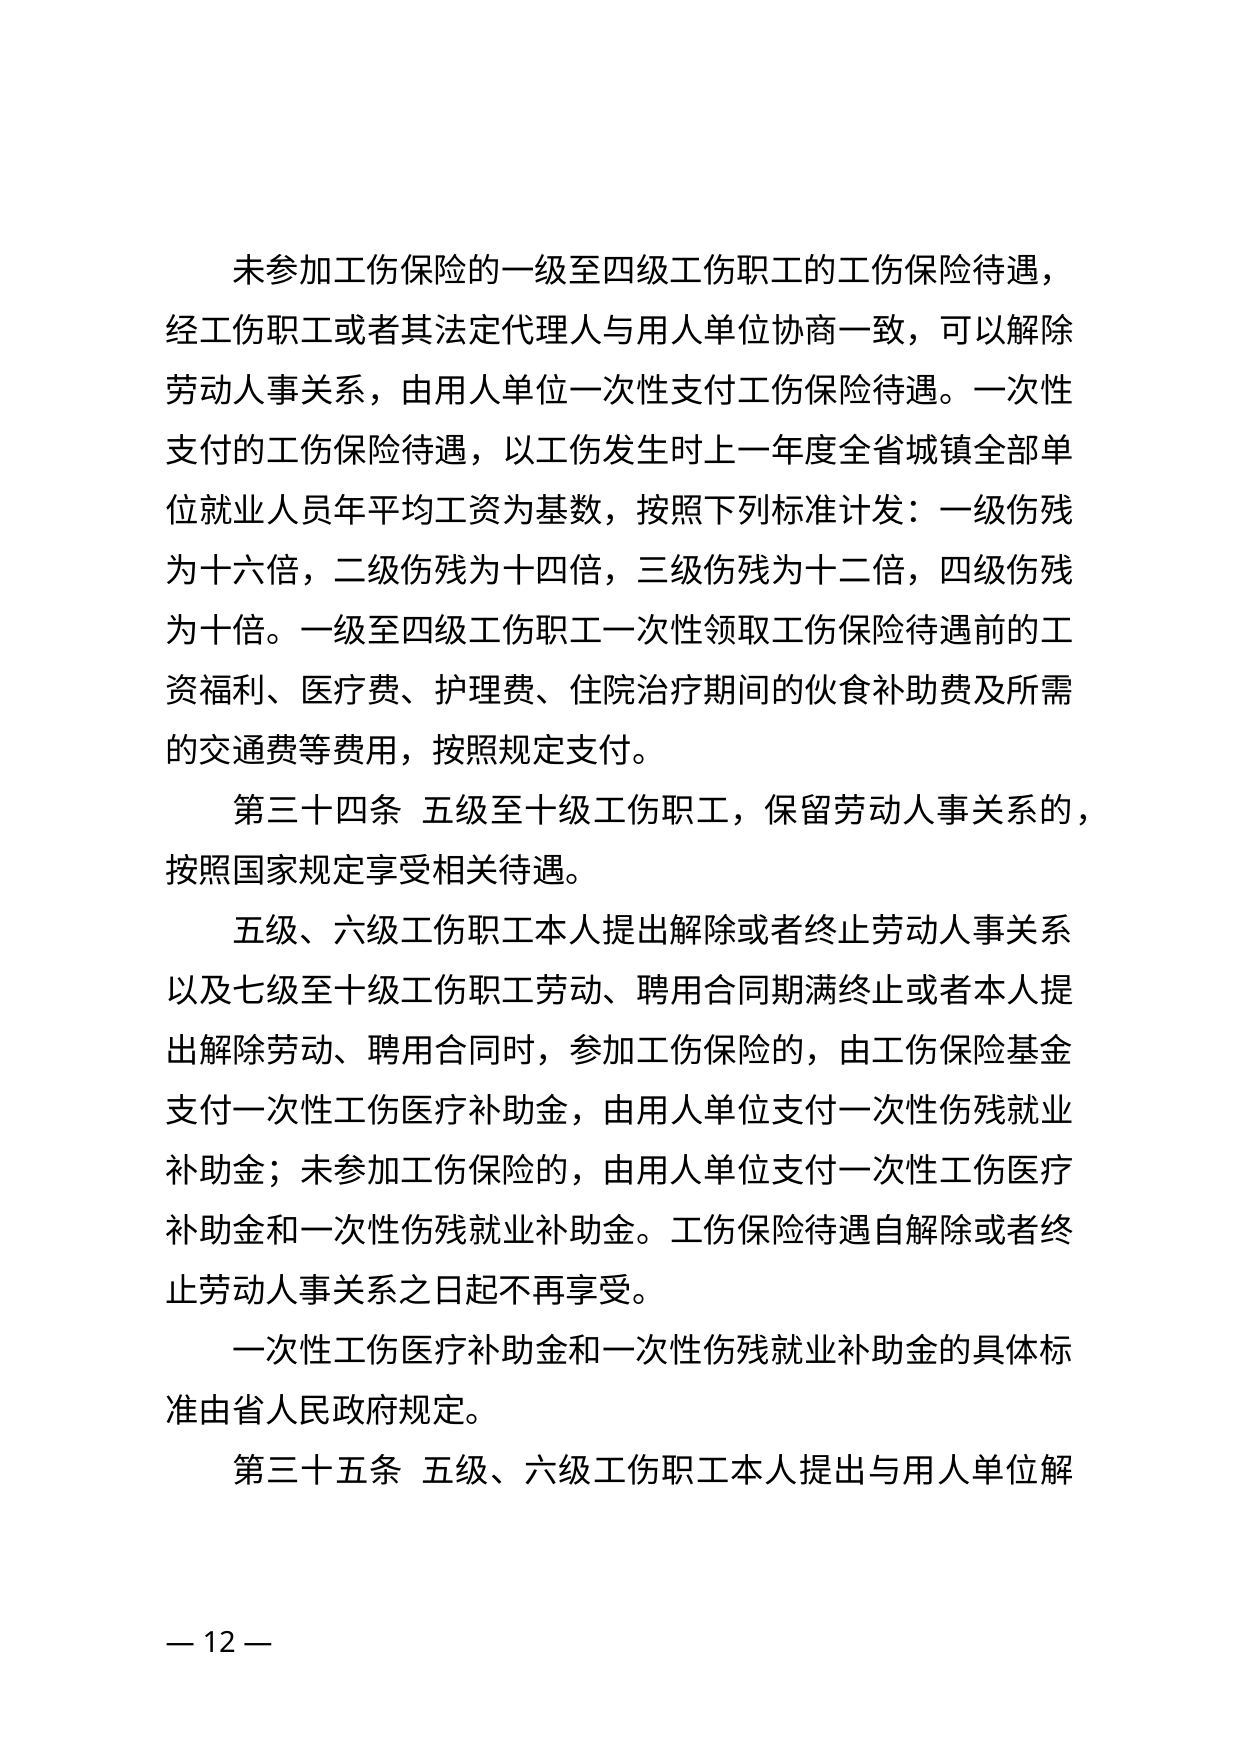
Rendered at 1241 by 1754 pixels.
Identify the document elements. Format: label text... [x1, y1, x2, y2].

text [165, 1435, 1075, 1495]
text 未参加工伤保险的一级至四级工伤职工的工伤保险待遇，经工伤职工或者其法定代理人与用人单位协商一致，可以解除劳动人事关系，由用人单位一次性支付工伤保险待遇。一次性支付的工伤保险待遇，以工伤发生时上一年度全省城镇全部单位就业人员年平均工资为基数，按照下列标准计发：一级伤残为十六倍，二级伤残为十四倍，三级伤残为十二倍，四级伤残为十倍。一级至四级工伤职工一次性领取工伤保险待遇前的工资福利、医疗费、护理费、住院治疗期间的伙食补助费及所需的交通费等费用，按照规定支付。 [165, 235, 1075, 775]
text 五级、六级工伤职工本人提出解除或者终止劳动人事关系，以及七级至十级工伤职工劳动、聘用合同期满终止或者本人提出解除劳动、聘用合同时，参加工伤保险的，由工伤保险基金支付一次性工伤医疗补助金，由用人单位支付一次性伤残就业补助金；未参加工伤保险的，由用人单位支付一次性工伤医疗补助金和一次性伤残就业补助金。工伤保险待遇自解除或者终止劳动人事关系之日起不再享受。 [165, 895, 1075, 1315]
text 一次性工伤医疗补助金和一次性伤残就业补助金的具体标准由省人民政府规定。 [165, 1315, 1075, 1435]
text 第三十四条 五级至十级工伤职工，保留劳动人事关系的，按照国家规定享受相关待遇。 [165, 775, 1075, 895]
